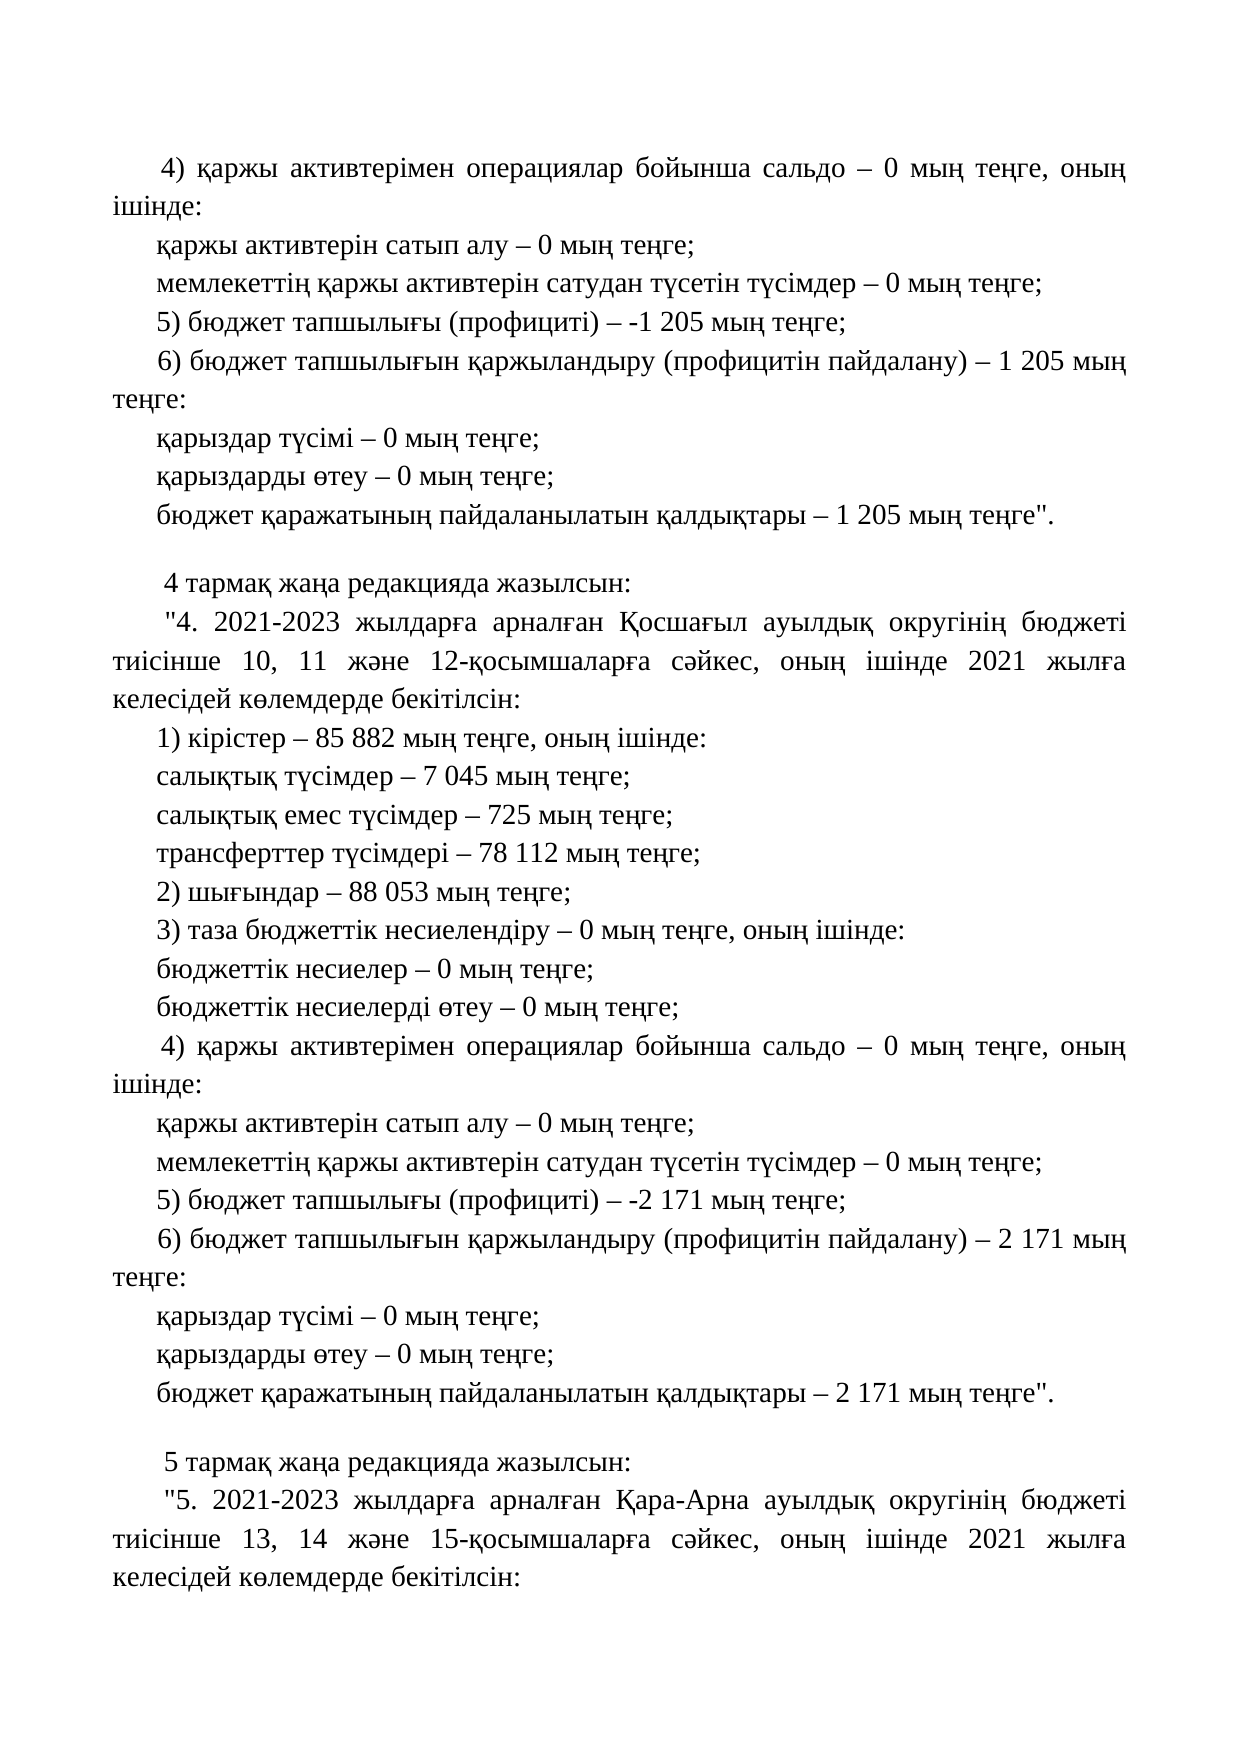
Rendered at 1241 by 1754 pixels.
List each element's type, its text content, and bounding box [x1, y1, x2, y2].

text "4. 2021-2023 жылдарға арналған Қосшағыл ауылдық округінің бюджеті тиісінше 10, 11 және 12-қосымшаларға сәйкес, оның ішінде 2021 жылға келесідей көлемдерде бекітілсін: [112, 604, 1128, 715]
text салықтық түсімдер – 7 045 мың теңге; [112, 758, 1128, 792]
text мемлекеттің қаржы активтерін сатудан түсетін түсімдер – 0 мың теңге; [112, 1144, 1128, 1177]
text 5) бюджет тапшылығы (профициті) – -2 171 мың теңге; [112, 1182, 1128, 1216]
text 4) қаржы активтерімен операциялар бойынша сальдо – 0 мың теңге, оның ішінде: [112, 150, 1128, 222]
text мемлекеттің қаржы активтерін сатудан түсетін түсімдер – 0 мың теңге; [112, 266, 1128, 299]
text 1) кірістер – 85 882 мың теңге, оның ішінде: [112, 720, 1128, 753]
text 6) бюджет тапшылығын қаржыландыру (профицитін пайдалану) – 2 171 мың теңге: [112, 1221, 1128, 1293]
text трансферттер түсімдері – 78 112 мың теңге; [112, 835, 1128, 869]
text қарыздар түсімі – 0 мың теңге; [112, 1298, 1128, 1331]
text қарыздарды өтеу – 0 мың теңге; [112, 458, 1128, 492]
text 5 тармақ жаңа редакцияда жазылсын: [112, 1444, 1128, 1477]
text "5. 2021-2023 жылдарға арналған Қара-Арна ауылдық округінің бюджеті тиісінше 13, 14 және 15-қосымшаларға сәйкес, оның ішінде 2021 жылға келесідей көлемдерде бекітілсін: [112, 1482, 1128, 1593]
text 3) таза бюджеттік несиелендіру – 0 мың теңге, оның ішінде: [112, 912, 1128, 946]
text 5) бюджет тапшылығы (профициті) – -1 205 мың теңге; [112, 304, 1128, 338]
text 4 тармақ жаңа редакцияда жазылсын: [112, 566, 1128, 599]
text қарыздар түсімі – 0 мың теңге; [112, 420, 1128, 453]
text 2) шығындар – 88 053 мың теңге; [112, 874, 1128, 907]
text бюджеттік несиелер – 0 мың теңге; [112, 951, 1128, 984]
text бюджет қаражатының пайдаланылатын қалдықтары – 2 171 мың теңге". [112, 1375, 1128, 1408]
text қаржы активтерін сатып алу – 0 мың теңге; [112, 227, 1128, 261]
text бюджет қаражатының пайдаланылатын қалдықтары – 1 205 мың теңге". [112, 497, 1128, 530]
text қарыздарды өтеу – 0 мың теңге; [112, 1336, 1128, 1370]
text бюджеттік несиелерді өтеу – 0 мың теңге; [112, 989, 1128, 1023]
text қаржы активтерін сатып алу – 0 мың теңге; [112, 1105, 1128, 1139]
text 6) бюджет тапшылығын қаржыландыру (профицитін пайдалану) – 1 205 мың теңге: [112, 343, 1128, 415]
text салықтық емес түсімдер – 725 мың теңге; [112, 797, 1128, 830]
text 4) қаржы активтерімен операциялар бойынша сальдо – 0 мың теңге, оның ішінде: [112, 1028, 1128, 1100]
